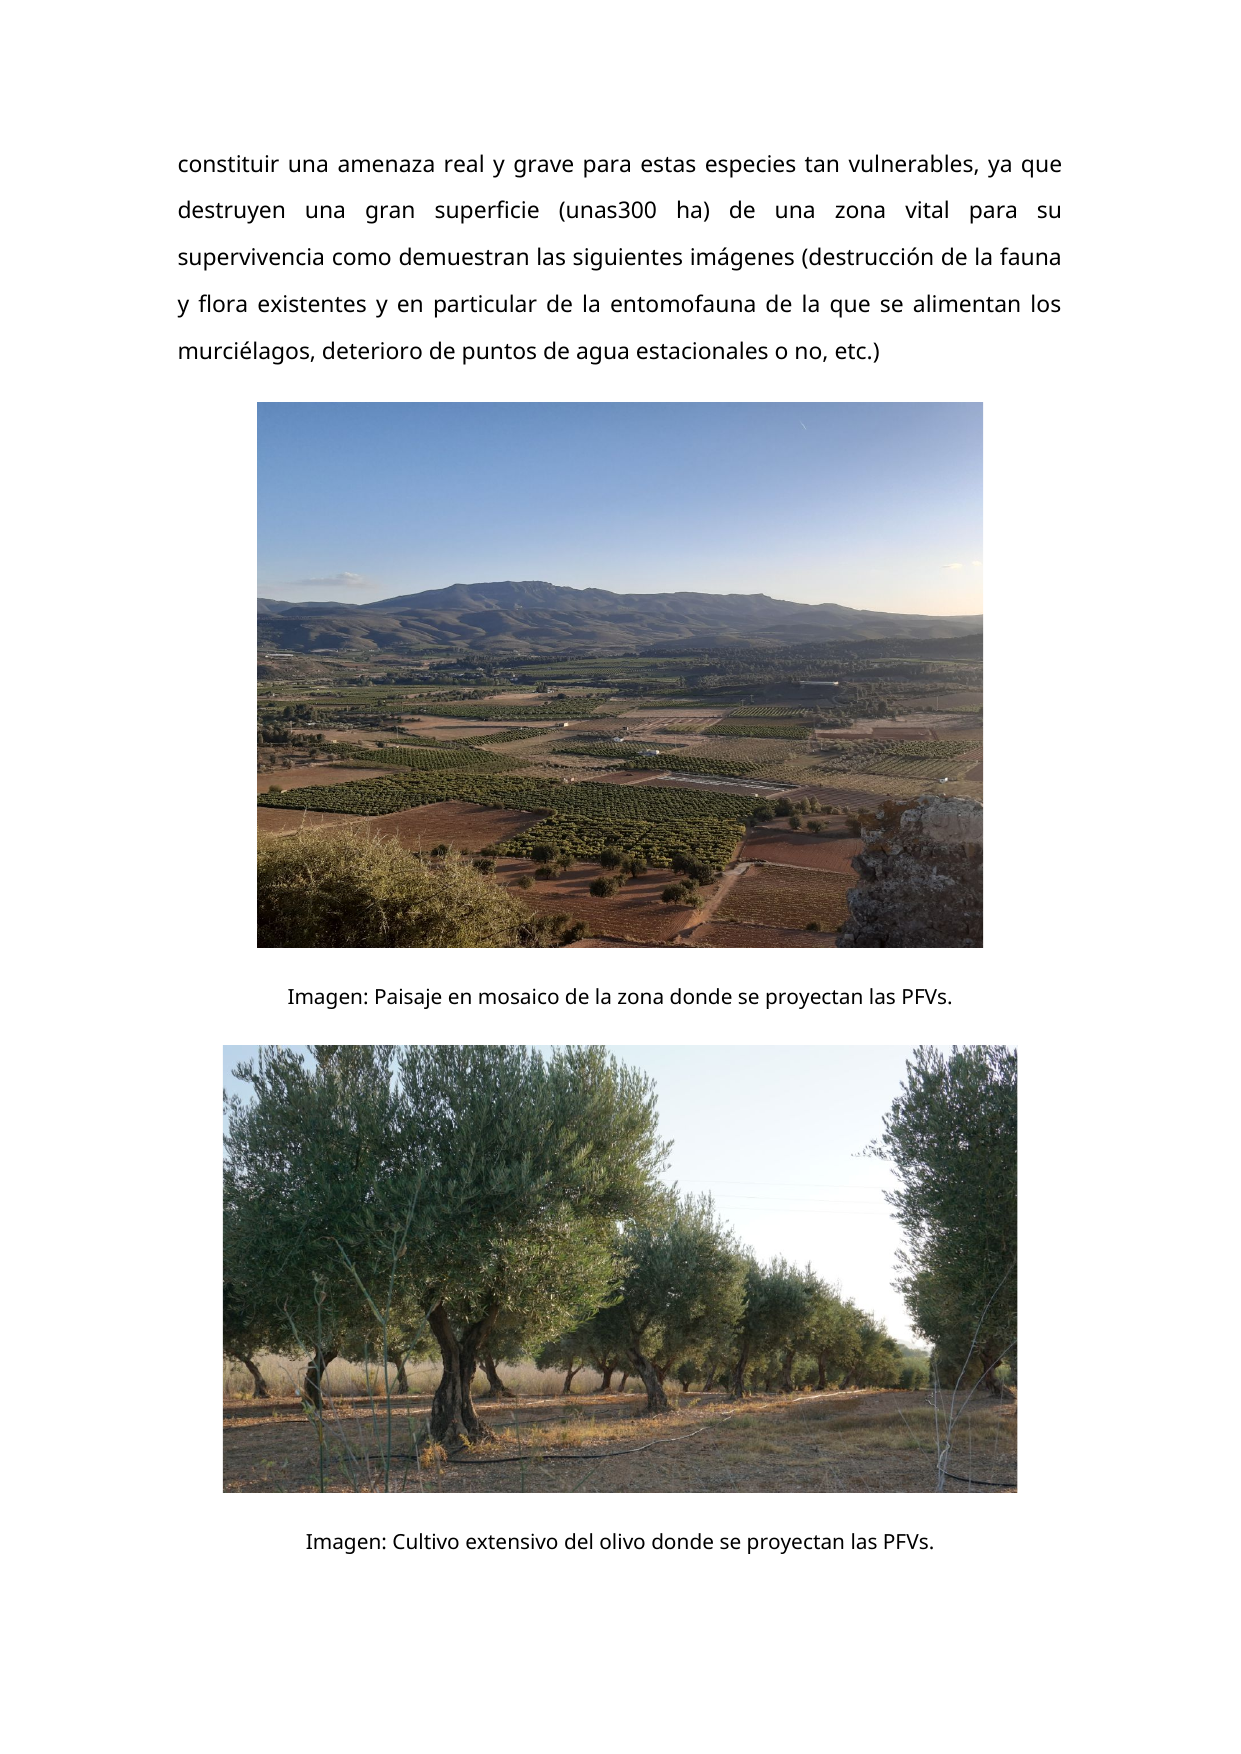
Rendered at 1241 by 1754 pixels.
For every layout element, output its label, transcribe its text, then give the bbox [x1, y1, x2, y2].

picture [257, 402, 984, 948]
picture [222, 1045, 1018, 1493]
text Imagen: Paisaje en mosaico de la zona donde se proyectan las PFVs. [177, 982, 1063, 1011]
text Imagen: Cultivo extensivo del olivo donde se proyectan las PFVs. [177, 1527, 1063, 1556]
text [177, 148, 1063, 366]
